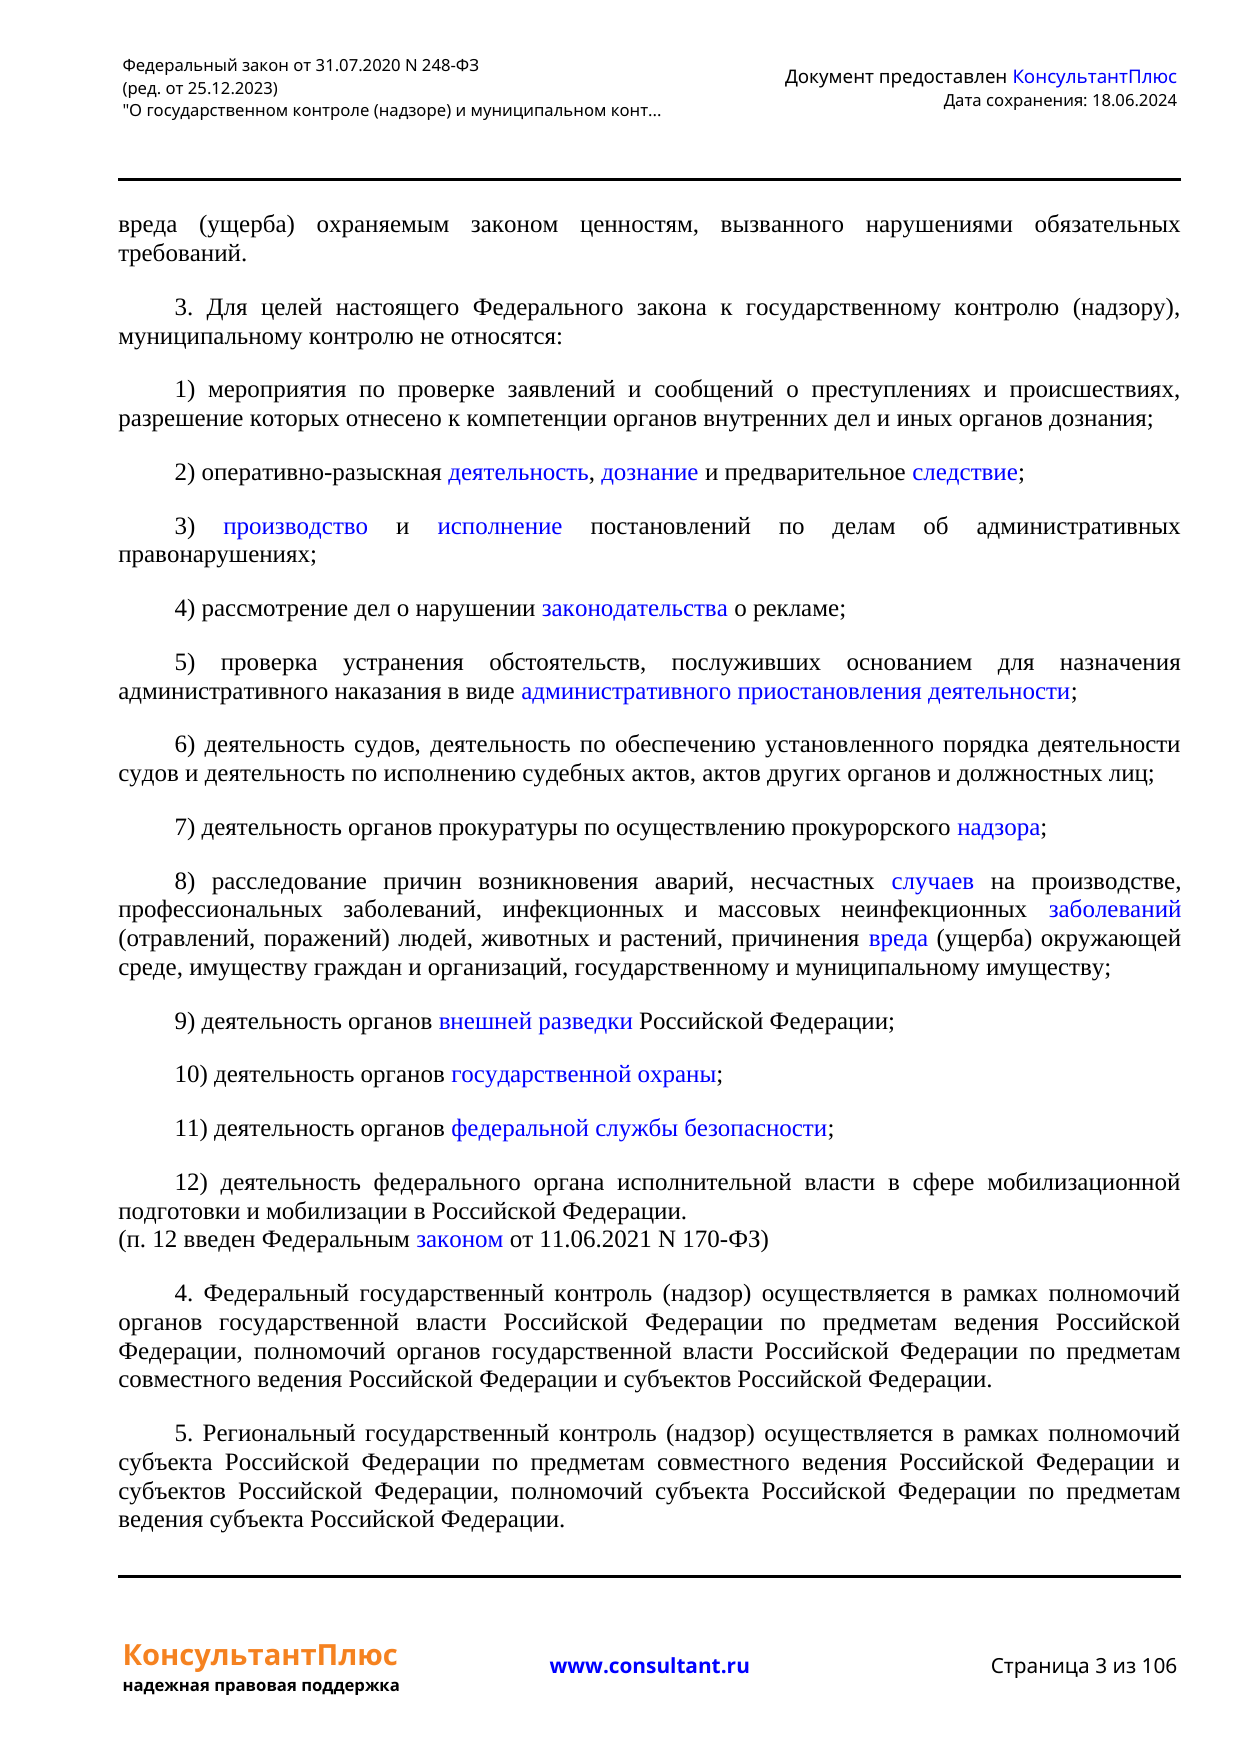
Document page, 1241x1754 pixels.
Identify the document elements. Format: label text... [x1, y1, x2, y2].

text 5) проверка устранения обстоятельств, послуживших основанием для назначения административного наказания в виде административного приостановления деятельности; [118, 647, 1181, 704]
text 10) деятельность органов государственной охраны; [118, 1059, 1181, 1088]
text 5. Региональный государственный контроль (надзор) осуществляется в рамках полномочий субъекта Российской Федерации по предметам совместного ведения Российской Федерации и субъектов Российской Федерации, полномочий субъекта Российской Федерации по предметам ведения субъекта Российской Федерации. [118, 1418, 1181, 1533]
text 3) производство и исполнение постановлений по делам об административных правонарушениях; [118, 511, 1181, 568]
text 12) деятельность федерального органа исполнительной власти в сфере мобилизационной подготовки и мобилизации в Российской Федерации. [118, 1167, 1181, 1224]
text 1) мероприятия по проверке заявлений и сообщений о преступлениях и происшествиях, разрешение которых отнесено к компетенции органов внутренних дел и иных органов дознания; [118, 374, 1181, 432]
text 8) расследование причин возникновения аварий, несчастных случаев на производстве, профессиональных заболеваний, инфекционных и массовых неинфекционных заболеваний (отравлений, поражений) людей, животных и растений, причинения вреда (ущерба) окружающей среде, имуществу граждан и организаций, государственному и муниципальному имуществу; [118, 866, 1181, 981]
text 3. Для целей настоящего Федерального закона к государственному контролю (надзору), муниципальному контролю не относятся: [118, 292, 1181, 349]
text (п. 12 введен Федеральным законом от 11.06.2021 N 170-ФЗ) [118, 1224, 1181, 1253]
text 4) рассмотрение дел о нарушении законодательства о рекламе; [118, 593, 1181, 622]
text 7) деятельность органов прокуратуры по осуществлению прокурорского надзора; [118, 812, 1181, 841]
text 9) деятельность органов внешней разведки Российской Федерации; [118, 1006, 1181, 1034]
text 11) деятельность органов федеральной службы безопасности; [118, 1113, 1181, 1142]
text 2) оперативно-разыскная деятельность, дознание и предварительное следствие; [118, 457, 1181, 486]
text 6) деятельность судов, деятельность по обеспечению установленного порядка деятельности судов и деятельность по исполнению судебных актов, актов других органов и должностных лиц; [118, 729, 1181, 787]
text 4. Федеральный государственный контроль (надзор) осуществляется в рамках полномочий органов государственной власти Российской Федерации по предметам ведения Российской Федерации, полномочий органов государственной власти Российской Федерации по предметам совместного ведения Российской Федерации и субъектов Российской Федерации. [118, 1278, 1181, 1393]
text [118, 209, 1181, 267]
